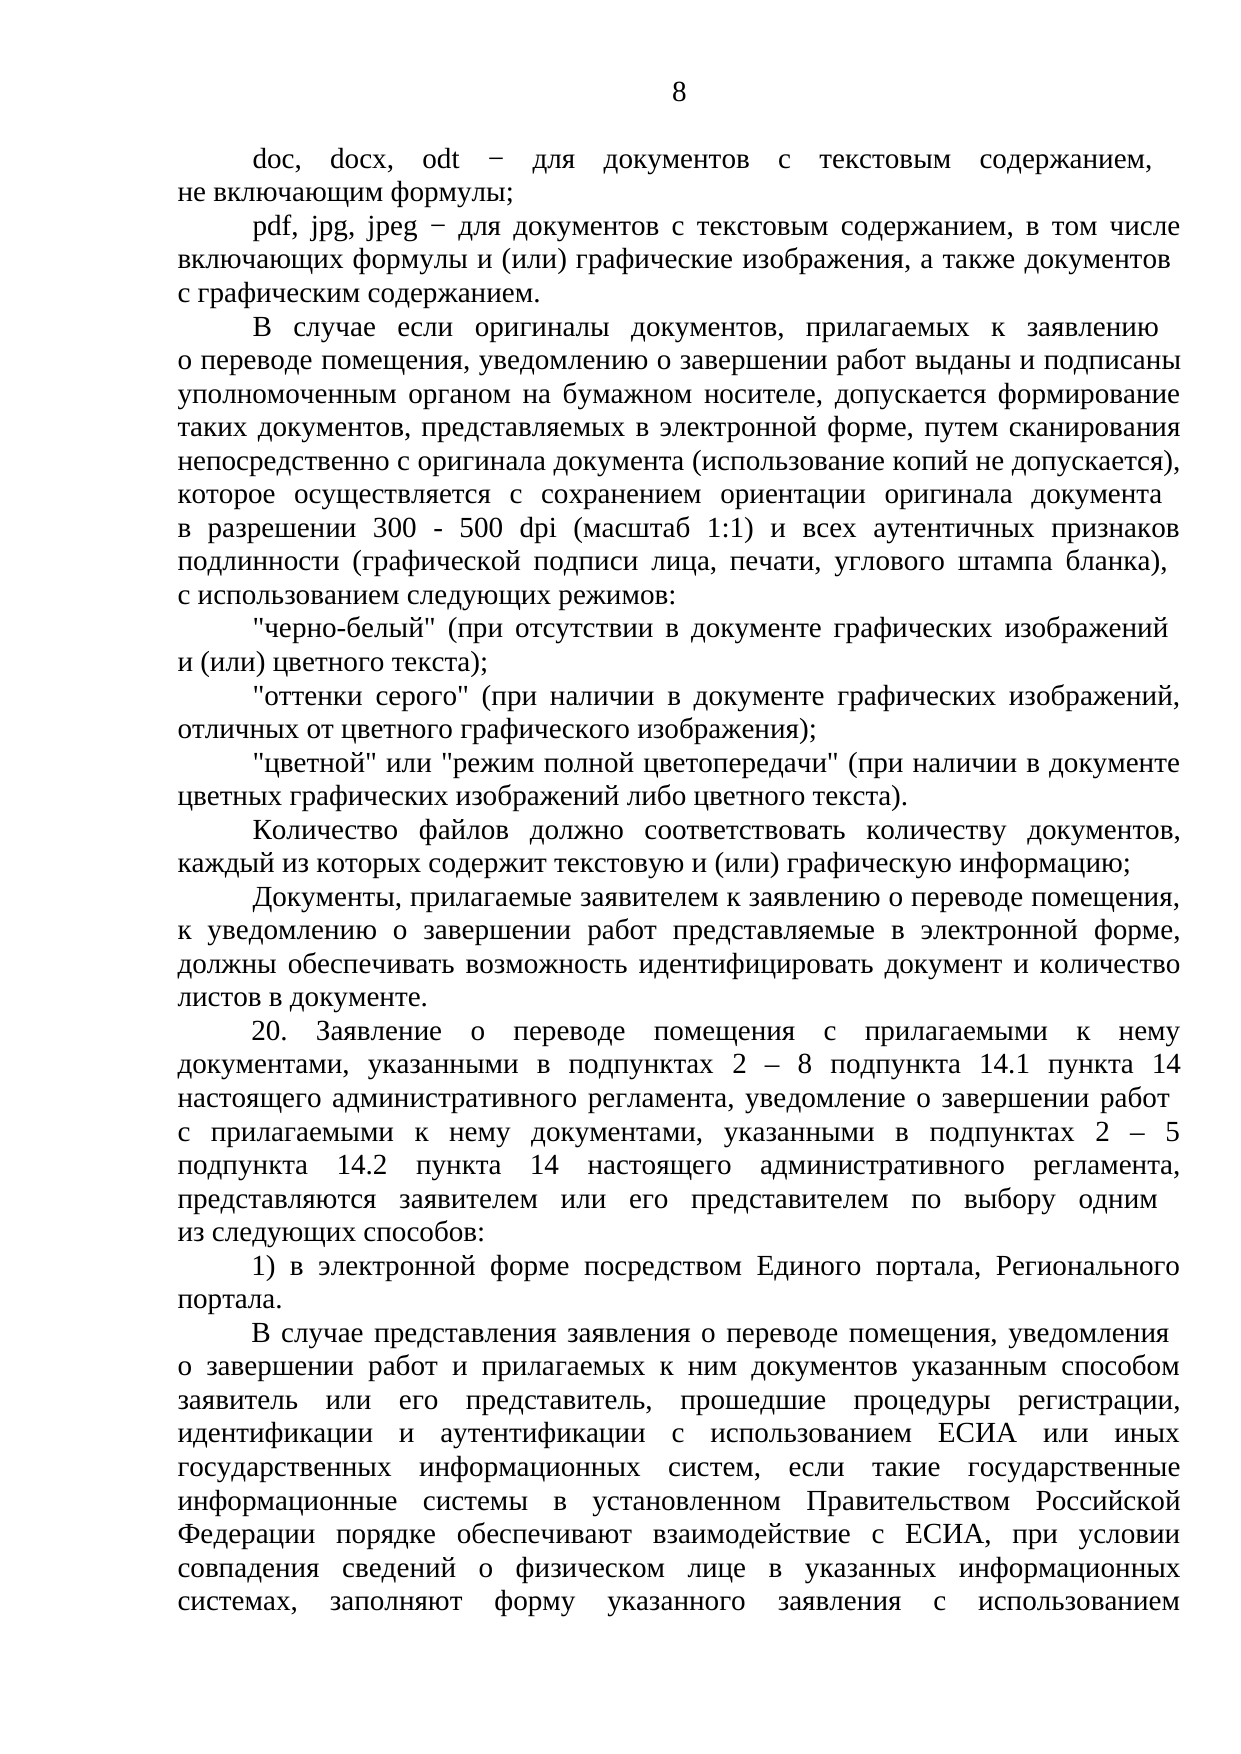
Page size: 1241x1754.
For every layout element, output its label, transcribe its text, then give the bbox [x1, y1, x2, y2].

text "черно-белый" (при отсутствии в документе графических изображений и (или) цветного текста); [177, 611, 1181, 678]
text doc, docx, odt − для документов с текстовым содержанием, не включающим формулы; [177, 141, 1181, 208]
text "цветной" или "режим полной цветопередачи" (при наличии в документе цветных графических изображений либо цветного текста). [177, 745, 1181, 812]
text Количество файлов должно соответствовать количеству документов, каждый из которых содержит текстовую и (или) графическую информацию; [177, 812, 1181, 879]
text pdf, jpg, jpeg − для документов с текстовым содержанием, в том числе включающих формулы и (или) графические изображения, а также документов с графическим содержанием. [177, 208, 1181, 309]
text В случае если оригиналы документов, прилагаемых к заявлению о переводе помещения, уведомлению о завершении работ выданы и подписаны уполномоченным органом на бумажном носителе, допускается формирование таких документов, представляемых в электронной форме, путем сканирования непосредственно с оригинала документа (использование копий не допускается), которое осуществляется с сохранением ориентации оригинала документа в разрешении 300 - 500 dpi (масштаб 1:1) и всех аутентичных признаков подлинности (графической подписи лица, печати, углового штампа бланка), с использованием следующих режимов: [177, 309, 1181, 611]
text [177, 1315, 1181, 1617]
text 1) в электронной форме посредством Единого портала, Регионального портала. [177, 1248, 1181, 1315]
text Документы, прилагаемые заявителем к заявлению о переводе помещения, к уведомлению о завершении работ представляемые в электронной форме, должны обеспечивать возможность идентифицировать документ и количество листов в документе. [177, 879, 1181, 1013]
text 20. Заявление о переводе помещения с прилагаемыми к нему документами, указанными в подпунктах 2 – 8 подпункта 14.1 пункта 14 настоящего административного регламента, уведомление о завершении работ с прилагаемыми к нему документами, указанными в подпунктах 2 – 5 подпункта 14.2 пункта 14 настоящего административного регламента, представляются заявителем или его представителем по выбору одним из следующих способов: [177, 1013, 1181, 1248]
text "оттенки серого" (при наличии в документе графических изображений, отличных от цветного графического изображения); [177, 678, 1181, 745]
